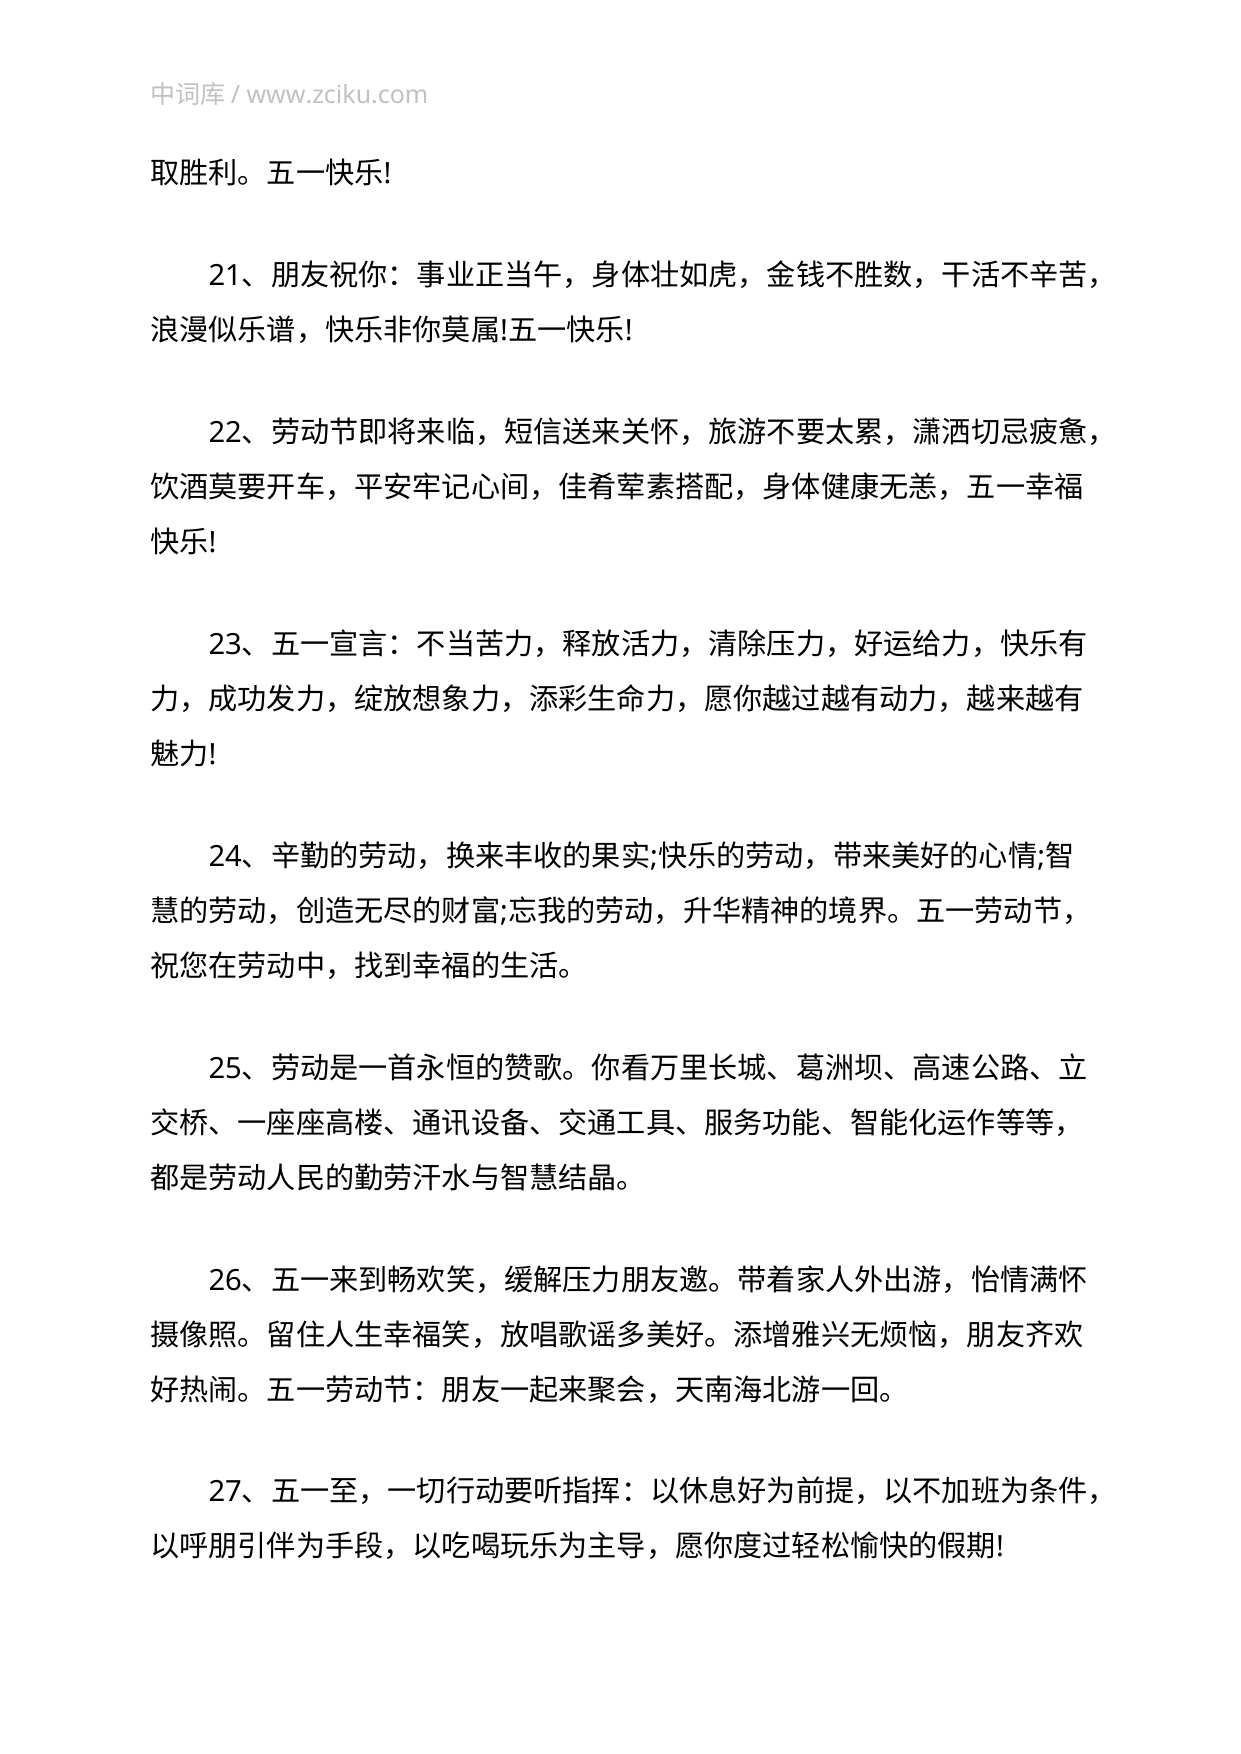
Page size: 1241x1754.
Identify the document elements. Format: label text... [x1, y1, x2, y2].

text 27、五一至，一切行动要听指挥：以休息好为前提，以不加班为条件，以呼朋引伴为手段，以吃喝玩乐为主导，愿你度过轻松愉快的假期! [150, 1468, 1090, 1565]
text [150, 150, 1090, 192]
text 25、劳动是一首永恒的赞歌。你看万里长城、葛洲坝、高速公路、立交桥、一座座高楼、通讯设备、交通工具、服务功能、智能化运作等等，都是劳动人民的勤劳汗水与智慧结晶。 [150, 1044, 1090, 1197]
text 22、劳动节即将来临，短信送来关怀，旅游不要太累，潇洒切忌疲惫，饮酒莫要开车，平安牢记心间，佳肴荤素搭配，身体健康无恙，五一幸福快乐! [150, 409, 1090, 561]
text 24、辛勤的劳动，换来丰收的果实;快乐的劳动，带来美好的心情;智慧的劳动，创造无尽的财富;忘我的劳动，升华精神的境界。五一劳动节，祝您在劳动中，找到幸福的生活。 [150, 833, 1090, 985]
text 23、五一宣言：不当苦力，释放活力，清除压力，好运给力，快乐有力，成功发力，绽放想象力，添彩生命力，愿你越过越有动力，越来越有魅力! [150, 621, 1090, 773]
text 21、朋友祝你：事业正当午，身体壮如虎，金钱不胜数，干活不辛苦，浪漫似乐谱，快乐非你莫属!五一快乐! [150, 252, 1090, 349]
text 26、五一来到畅欢笑，缓解压力朋友邀。带着家人外出游，怡情满怀摄像照。留住人生幸福笑，放唱歌谣多美好。添增雅兴无烦恼，朋友齐欢好热闹。五一劳动节：朋友一起来聚会，天南海北游一回。 [150, 1256, 1090, 1408]
